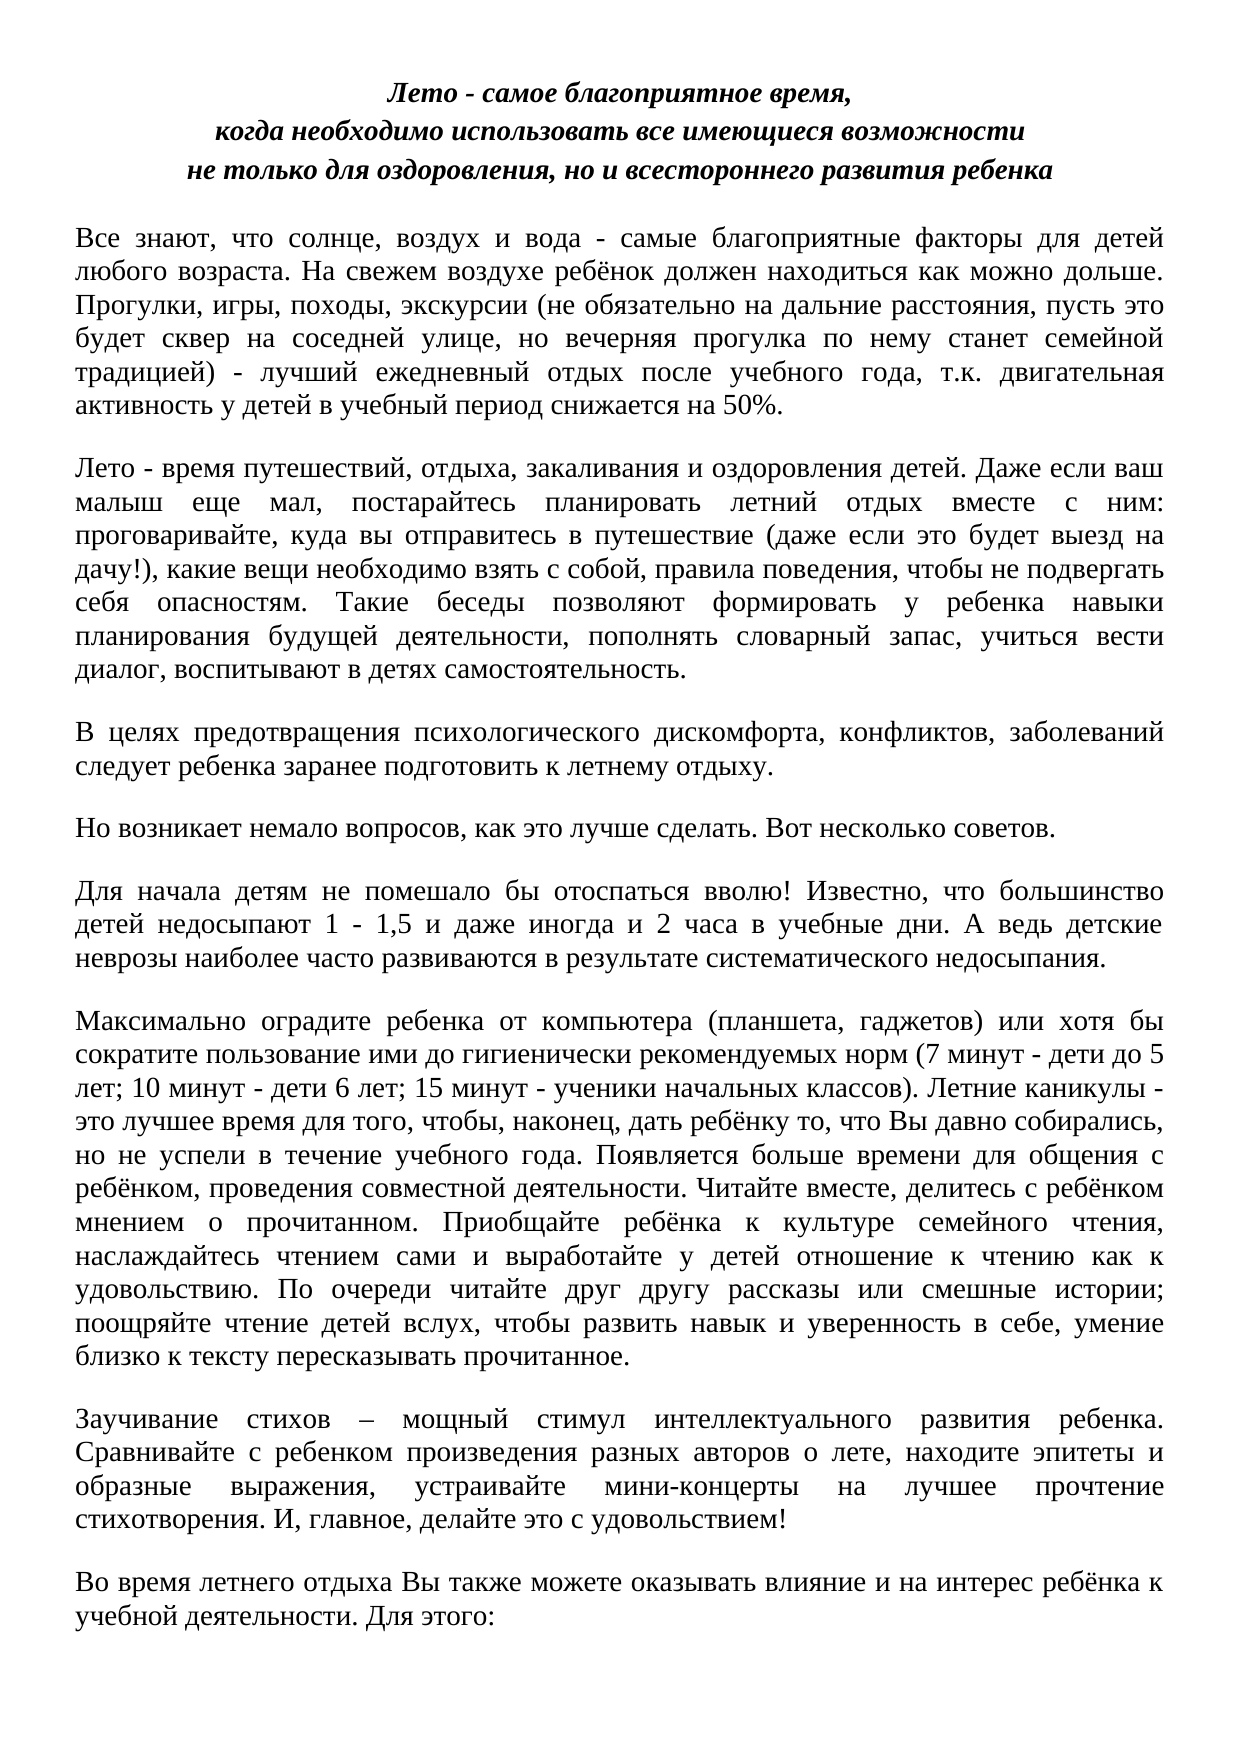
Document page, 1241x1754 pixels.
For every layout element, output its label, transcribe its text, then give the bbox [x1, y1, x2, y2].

text Во время летнего отдыха Вы также можете оказывать влияние и на интерес ребёнка к учебной деятельности. Для этого: [75, 1564, 1165, 1631]
text Все знают, что солнце, воздух и вода - самые благоприятные факторы для детей любого возраста. На свежем воздухе ребёнок должен находиться как можно дольше. Прогулки, игры, походы, экскурсии (не обязательно на дальние расстояния, пусть это будет сквер на соседней улице, но вечерняя прогулка по нему станет семейной традицией) - лучший ежедневный отдых после учебного года, т.к. двигательная активность у детей в учебный период снижается на 50%. [75, 220, 1165, 421]
text Для начала детям не помешало бы отоспаться вволю! Известно, что большинство детей недосыпают 1 - 1,5 и даже иногда и 2 часа в учебные дни. А ведь детские неврозы наиболее часто развиваются в результате систематического недосыпания. [75, 873, 1165, 974]
text Заучивание стихов – мощный стимул интеллектуального развития ребенка. Сравнивайте с ребенком произведения разных авторов о лете, находите эпитеты и образные выражения, устраивайте мини-концерты на лучшее прочтение стихотворения. И, главное, делайте это с удовольствием! [75, 1401, 1165, 1535]
text В целях предотвращения психологического дискомфорта, конфликтов, заболеваний следует ребенка заранее подготовить к летнему отдыху. [75, 714, 1165, 781]
text когда необходимо использовать все имеющиеся возможности [75, 113, 1165, 147]
text Максимально оградите ребенка от компьютера (планшета, гаджетов) или хотя бы сократите пользование ими до гигиенически рекомендуемых норм (7 минут - дети до 5 лет; 10 минут - дети 6 лет; 15 минут - ученики начальных классов). Летние каникулы - это лучшее время для того, чтобы, наконец, дать ребёнку то, что Вы давно собирались, но не успели в течение учебного года. Появляется больше времени для общения с ребёнком, проведения совместной деятельности. Читайте вместе, делитесь с ребёнком мнением о прочитанном. Приобщайте ребёнка к культуре семейного чтения, наслаждайтесь чтением сами и выработайте у детей отношение к чтению как к удовольствию. По очереди читайте друг другу рассказы или смешные истории; поощряйте чтение детей вслух, чтобы развить навык и уверенность в себе, умение близко к тексту пересказывать прочитанное. [75, 1003, 1165, 1372]
text Лето - самое благоприятное время, [75, 75, 1165, 108]
text Но возникает немало вопросов, как это лучше сделать. Вот несколько советов. [75, 810, 1165, 844]
text Лето - время путешествий, отдыха, закаливания и оздоровления детей. Даже если ваш малыш еще мал, постарайтесь планировать летний отдых вместе с ним: проговаривайте, куда вы отправитесь в путешествие (даже если это будет выезд на дачу!), какие вещи необходимо взять с собой, правила поведения, чтобы не подвергать себя опасностям. Такие беседы позволяют формировать у ребенка навыки планирования будущей деятельности, пополнять словарный запас, учиться вести диалог, воспитывают в детях самостоятельность. [75, 450, 1165, 685]
text не только для оздоровления, но и всестороннего развития ребенка [75, 152, 1165, 186]
